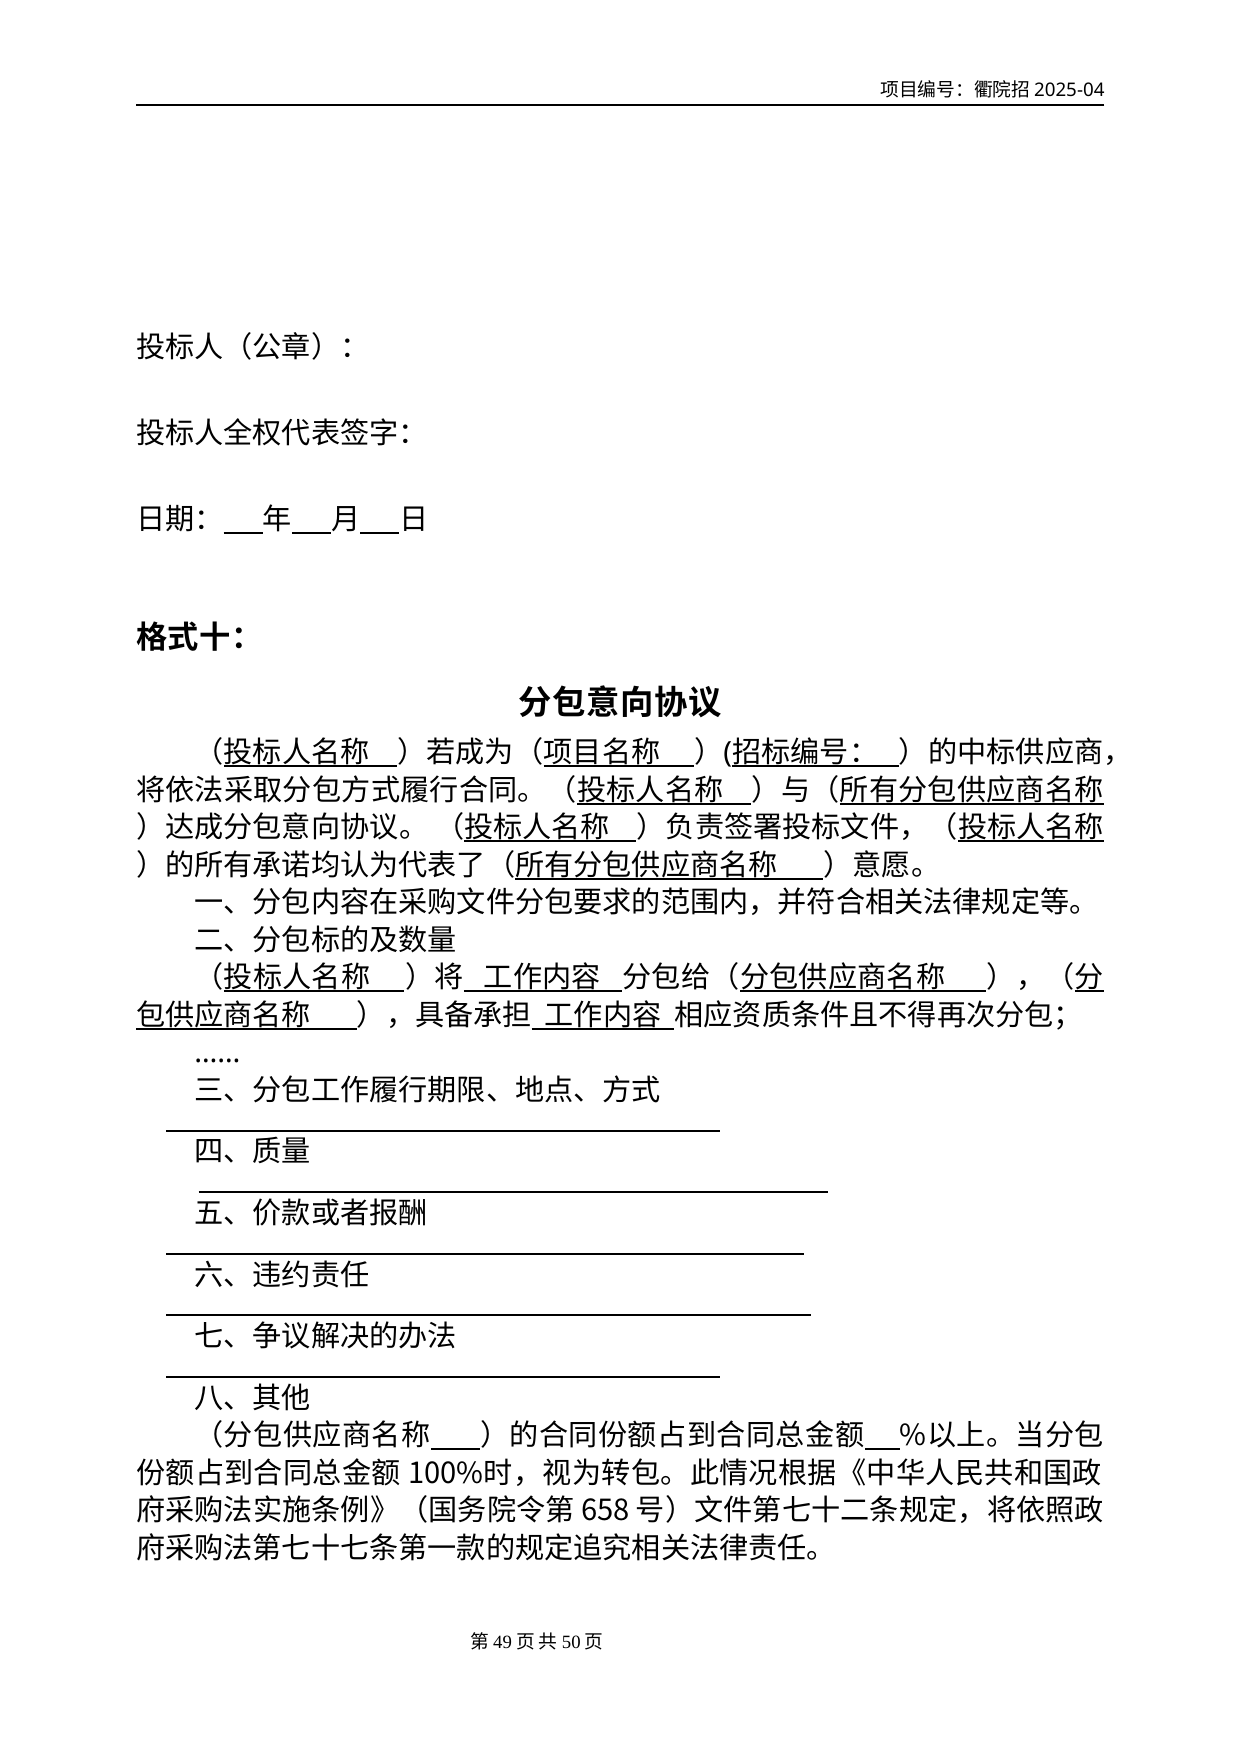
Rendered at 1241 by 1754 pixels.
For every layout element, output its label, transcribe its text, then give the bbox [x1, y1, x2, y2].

text …… [136, 1033, 1104, 1070]
text 投标人（公章）： [136, 312, 1104, 377]
text 日期： 年 月 日 [136, 484, 1104, 549]
text 投标人全权代表签字： [136, 398, 1104, 463]
text （分包供应商名称 ）的合同份额占到合同总金额 %以上。当分包份额占到合同总金额100%时，视为转包。此情况根据《中华人民共和国政府采购法实施条例》（国务院令第658号）文件第七十二条规定，将依照政府采购法第七十七条第一款的规定追究相关法律责任。 [136, 1416, 1104, 1566]
text 七、争议解决的办法 [136, 1316, 1104, 1354]
text （投标人名称 ）若成为（项目名称 ）(招标编号： ）的中标供应商，将依法采取分包方式履行合同。（投标人名称 ）与（所有分包供应商名称 ）达成分包意向协议。 （投标人名称 ）负责签署投标文件，（投标人名称 ）的所有承诺均认为代表了（所有分包供应商名称 ）意愿。 [136, 733, 1104, 883]
text 六、违约责任 [136, 1255, 1104, 1292]
text 三、分包工作履行期限、地点、方式 [136, 1070, 1104, 1108]
text （投标人名称 ）将 工作内容 分包给（分包供应商名称 ），（分包供应商名称 ），具备承担 工作内容 相应资质条件且不得再次分包； [136, 958, 1104, 1033]
text 五、价款或者报酬 [136, 1193, 1104, 1231]
text 二、分包标的及数量 [136, 920, 1104, 958]
text 格式十： [136, 603, 1104, 668]
text 八、其他 [136, 1378, 1104, 1416]
text 分包意向协议 [136, 668, 1104, 733]
text 四、质量 [136, 1132, 1104, 1169]
text 一、分包内容在采购文件分包要求的范围内，并符合相关法律规定等。 [136, 883, 1104, 920]
